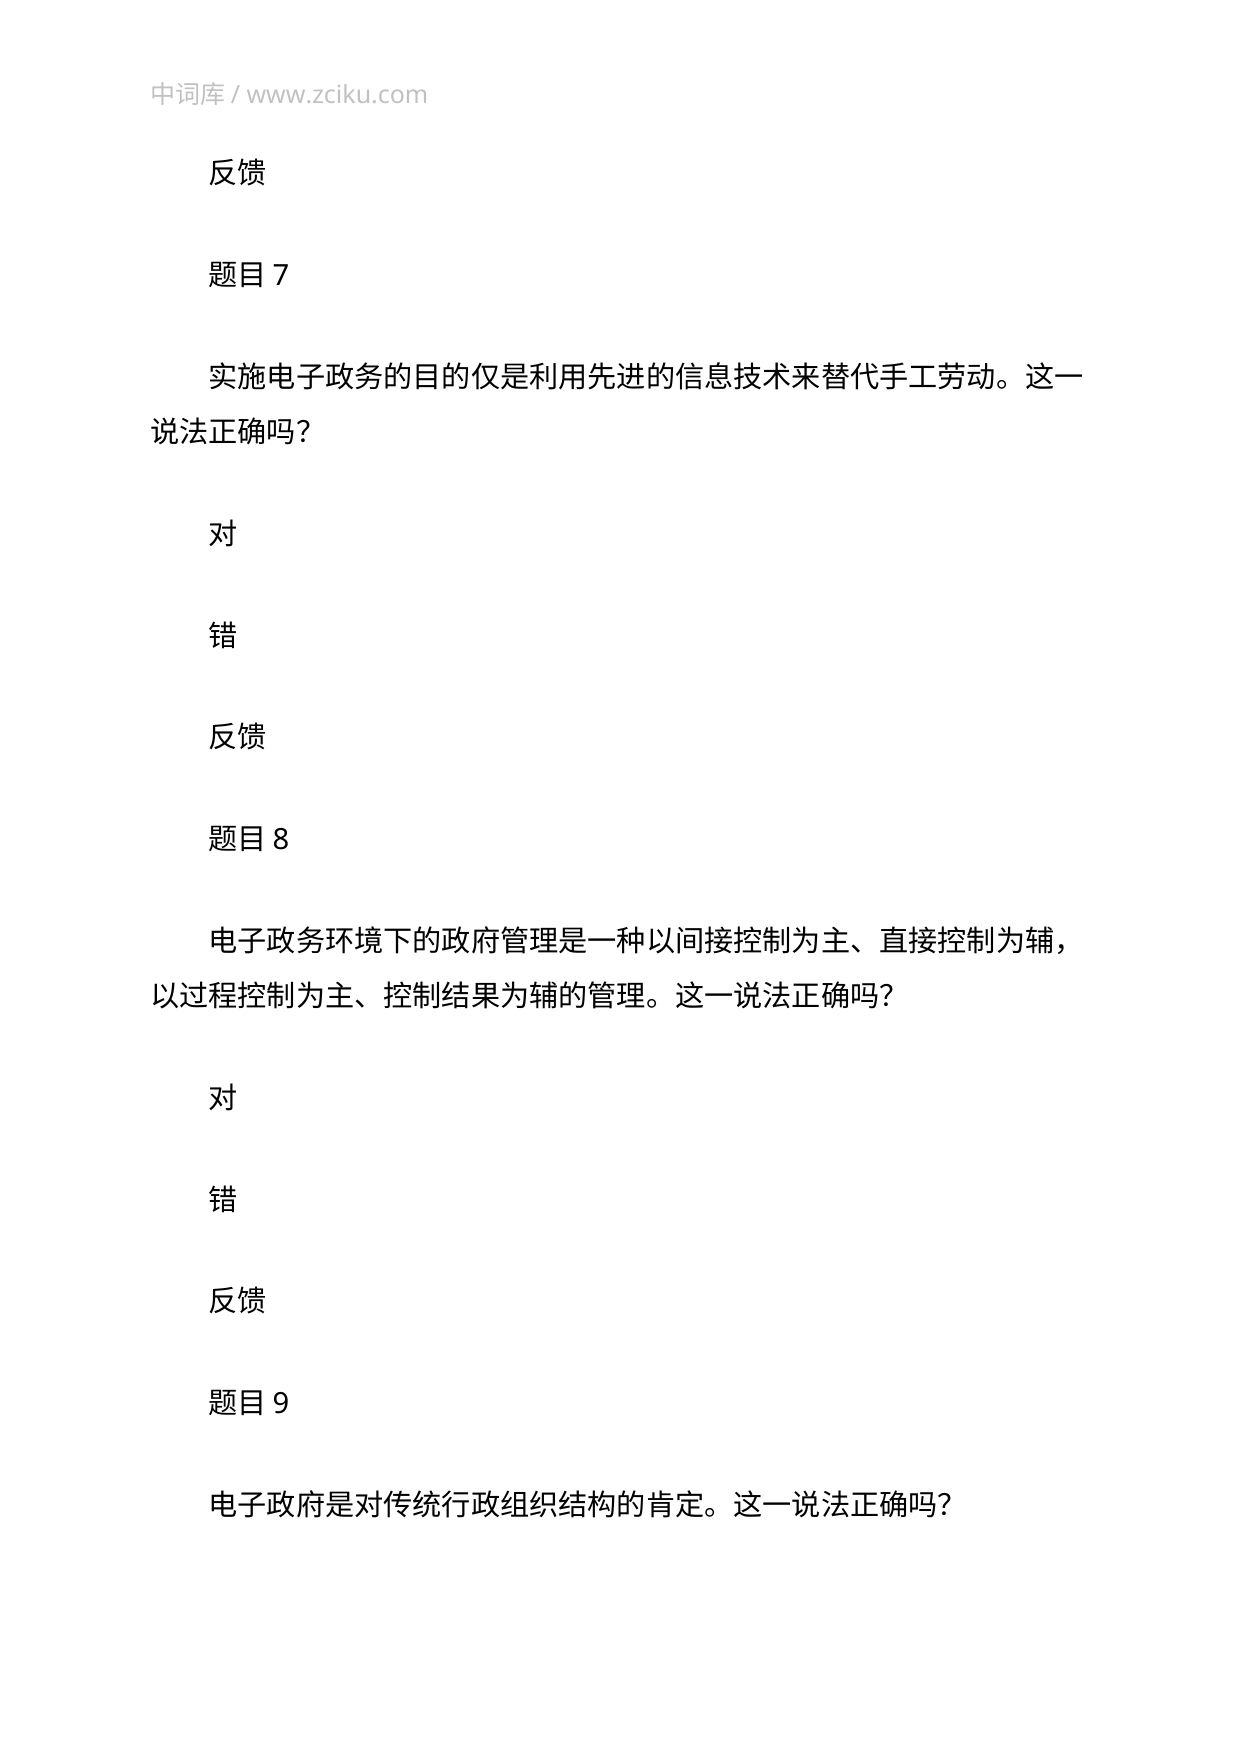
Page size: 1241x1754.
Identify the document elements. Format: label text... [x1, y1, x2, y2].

text 反馈 [150, 714, 1090, 756]
text 题目9 [150, 1380, 1090, 1422]
text 电子政府是对传统行政组织结构的肯定。这一说法正确吗？ [150, 1482, 1090, 1524]
text 题目8 [150, 816, 1090, 858]
text 对 [150, 510, 1090, 553]
text 错 [150, 1176, 1090, 1218]
text 题目7 [150, 252, 1090, 294]
text 实施电子政务的目的仅是利用先进的信息技术来替代手工劳动。这一说法正确吗？ [150, 354, 1090, 451]
text 电子政务环境下的政府管理是一种以间接控制为主、直接控制为辅，以过程控制为主、控制结果为辅的管理。这一说法正确吗？ [150, 918, 1090, 1015]
text 反馈 [150, 1278, 1090, 1320]
text 错 [150, 612, 1090, 654]
text 对 [150, 1074, 1090, 1117]
text 反馈 [150, 150, 1090, 192]
